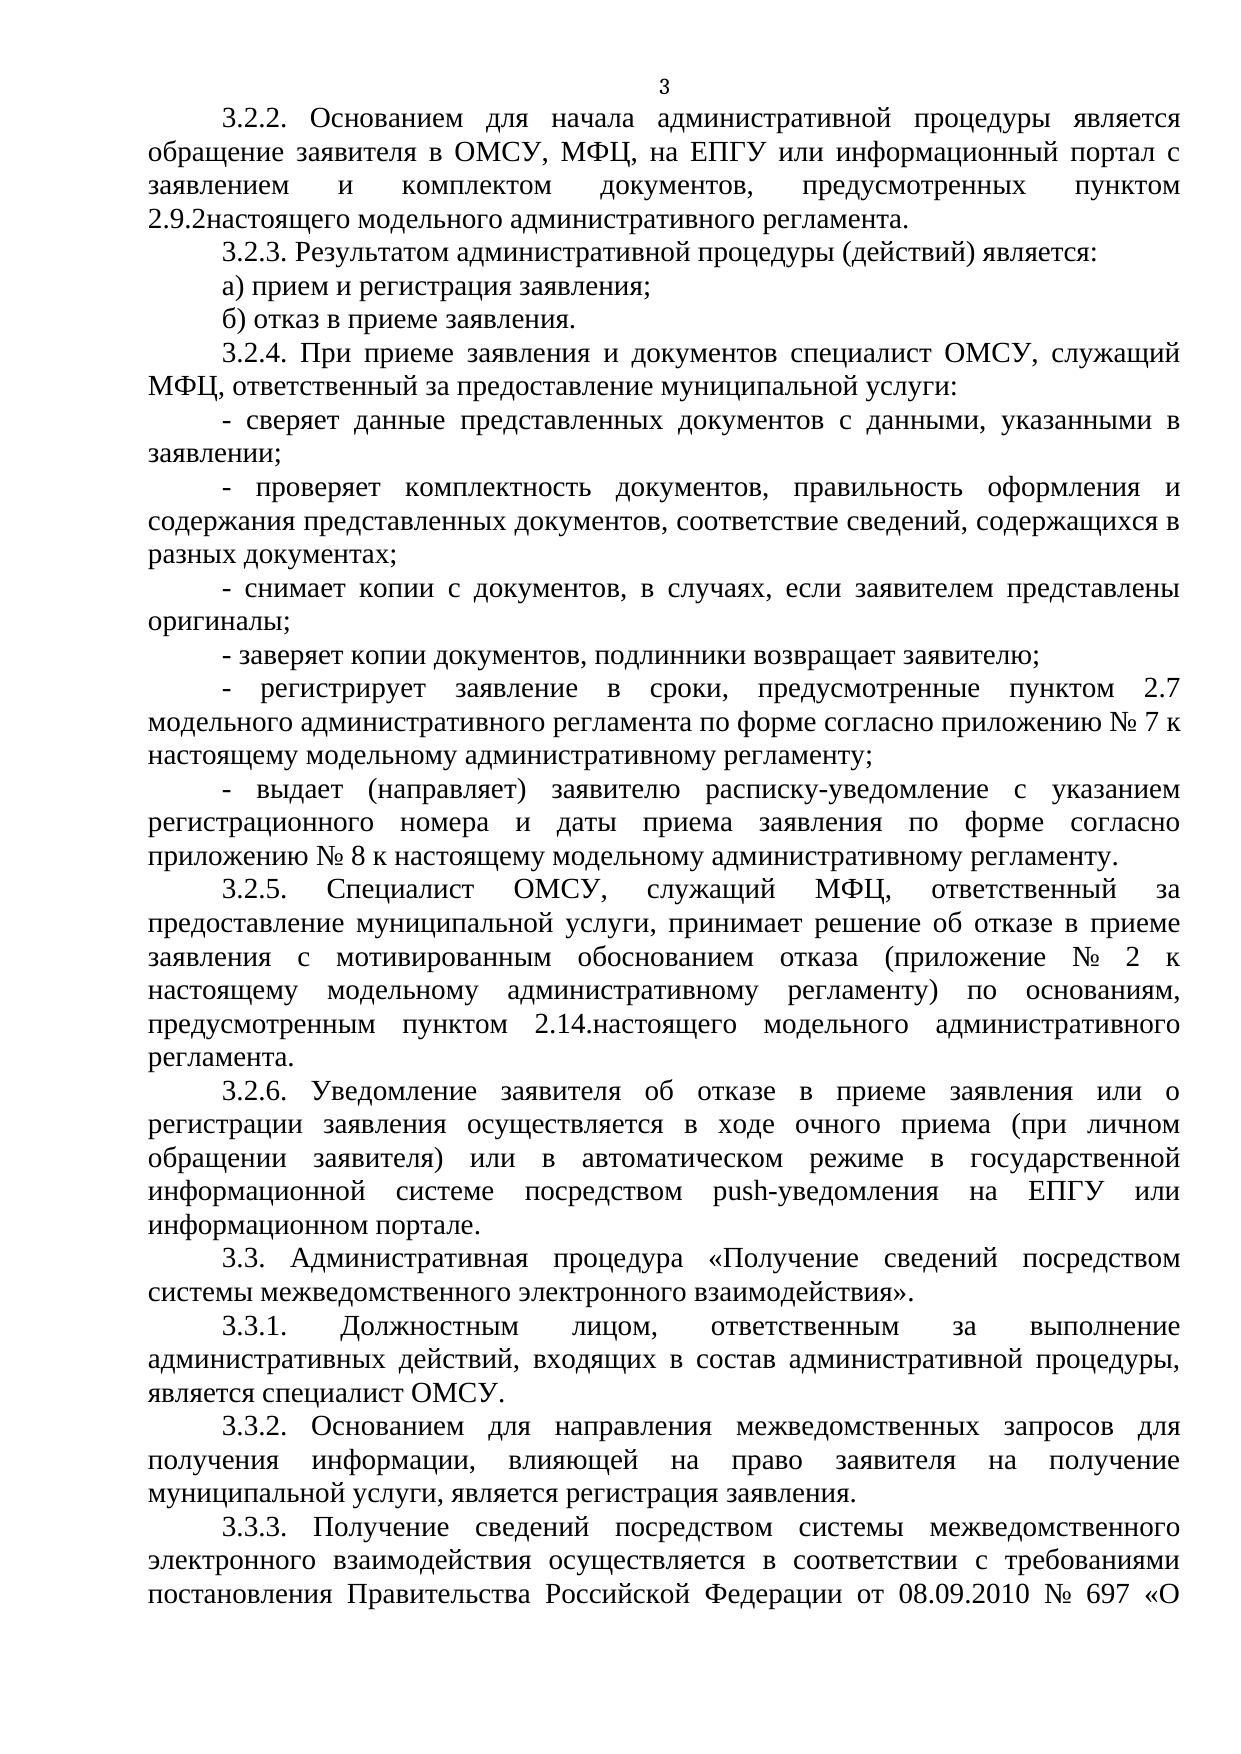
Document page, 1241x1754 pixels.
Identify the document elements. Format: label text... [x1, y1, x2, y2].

text 3.2.3. Результатом административной процедуры (действий) является: [148, 234, 1181, 268]
text - сверяет данные представленных документов с данными, указанными в заявлении; [148, 402, 1181, 469]
text - снимает копии с документов, в случаях, если заявителем представлены оригиналы; [148, 570, 1181, 637]
text 3.3. Административная процедура «Получение сведений посредством системы межведомственного электронного взаимодействия». [148, 1241, 1181, 1308]
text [148, 1509, 1181, 1609]
text - заверяет копии документов, подлинники возвращает заявителю; [148, 637, 1181, 670]
text - проверяет комплектность документов, правильность оформления и содержания представленных документов, соответствие сведений, содержащихся в разных документах; [148, 469, 1181, 570]
text а) прием и регистрация заявления; [148, 268, 1181, 301]
text 3.2.2. Основанием для начала административной процедуры является обращение заявителя в ОМСУ, МФЦ, на ЕПГУ или информационный портал с заявлением и комплектом документов, предусмотренных пунктом 2.9.2настоящего модельного административного регламента. [148, 100, 1181, 234]
text - выдает (направляет) заявителю расписку-уведомление с указанием регистрационного номера и даты приема заявления по форме согласно приложению № 8 к настоящему модельному административному регламенту. [148, 771, 1181, 872]
text - регистрирует заявление в сроки, предусмотренные пунктом 2.7 модельного административного регламента по форме согласно приложению № 7 к настоящему модельному административному регламенту; [148, 670, 1181, 771]
text б) отказ в приеме заявления. [148, 301, 1181, 335]
text 3.2.6. Уведомление заявителя об отказе в приеме заявления или о регистрации заявления осуществляется в ходе очного приема (при личном обращении заявителя) или в автоматическом режиме в государственной информационной системе посредством push-уведомления на ЕПГУ или информационном портале. [148, 1073, 1181, 1241]
text 3.3.1. Должностным лицом, ответственным за выполнение административных действий, входящих в состав административной процедуры, является специалист ОМСУ. [148, 1308, 1181, 1408]
text 3.3.2. Основанием для направления межведомственных запросов для получения информации, влияющей на право заявителя на получение муниципальной услуги, является регистрация заявления. [148, 1408, 1181, 1509]
text 3.2.4. При приеме заявления и документов специалист ОМСУ, служащий МФЦ, ответственный за предоставление муниципальной услуги: [148, 335, 1181, 402]
text 3.2.5. Специалист ОМСУ, служащий МФЦ, ответственный за предоставление муниципальной услуги, принимает решение об отказе в приеме заявления с мотивированным обоснованием отказа (приложение № 2 к настоящему модельному административному регламенту) по основаниям, предусмотренным пунктом 2.14.настоящего модельного административного регламента. [148, 872, 1181, 1073]
